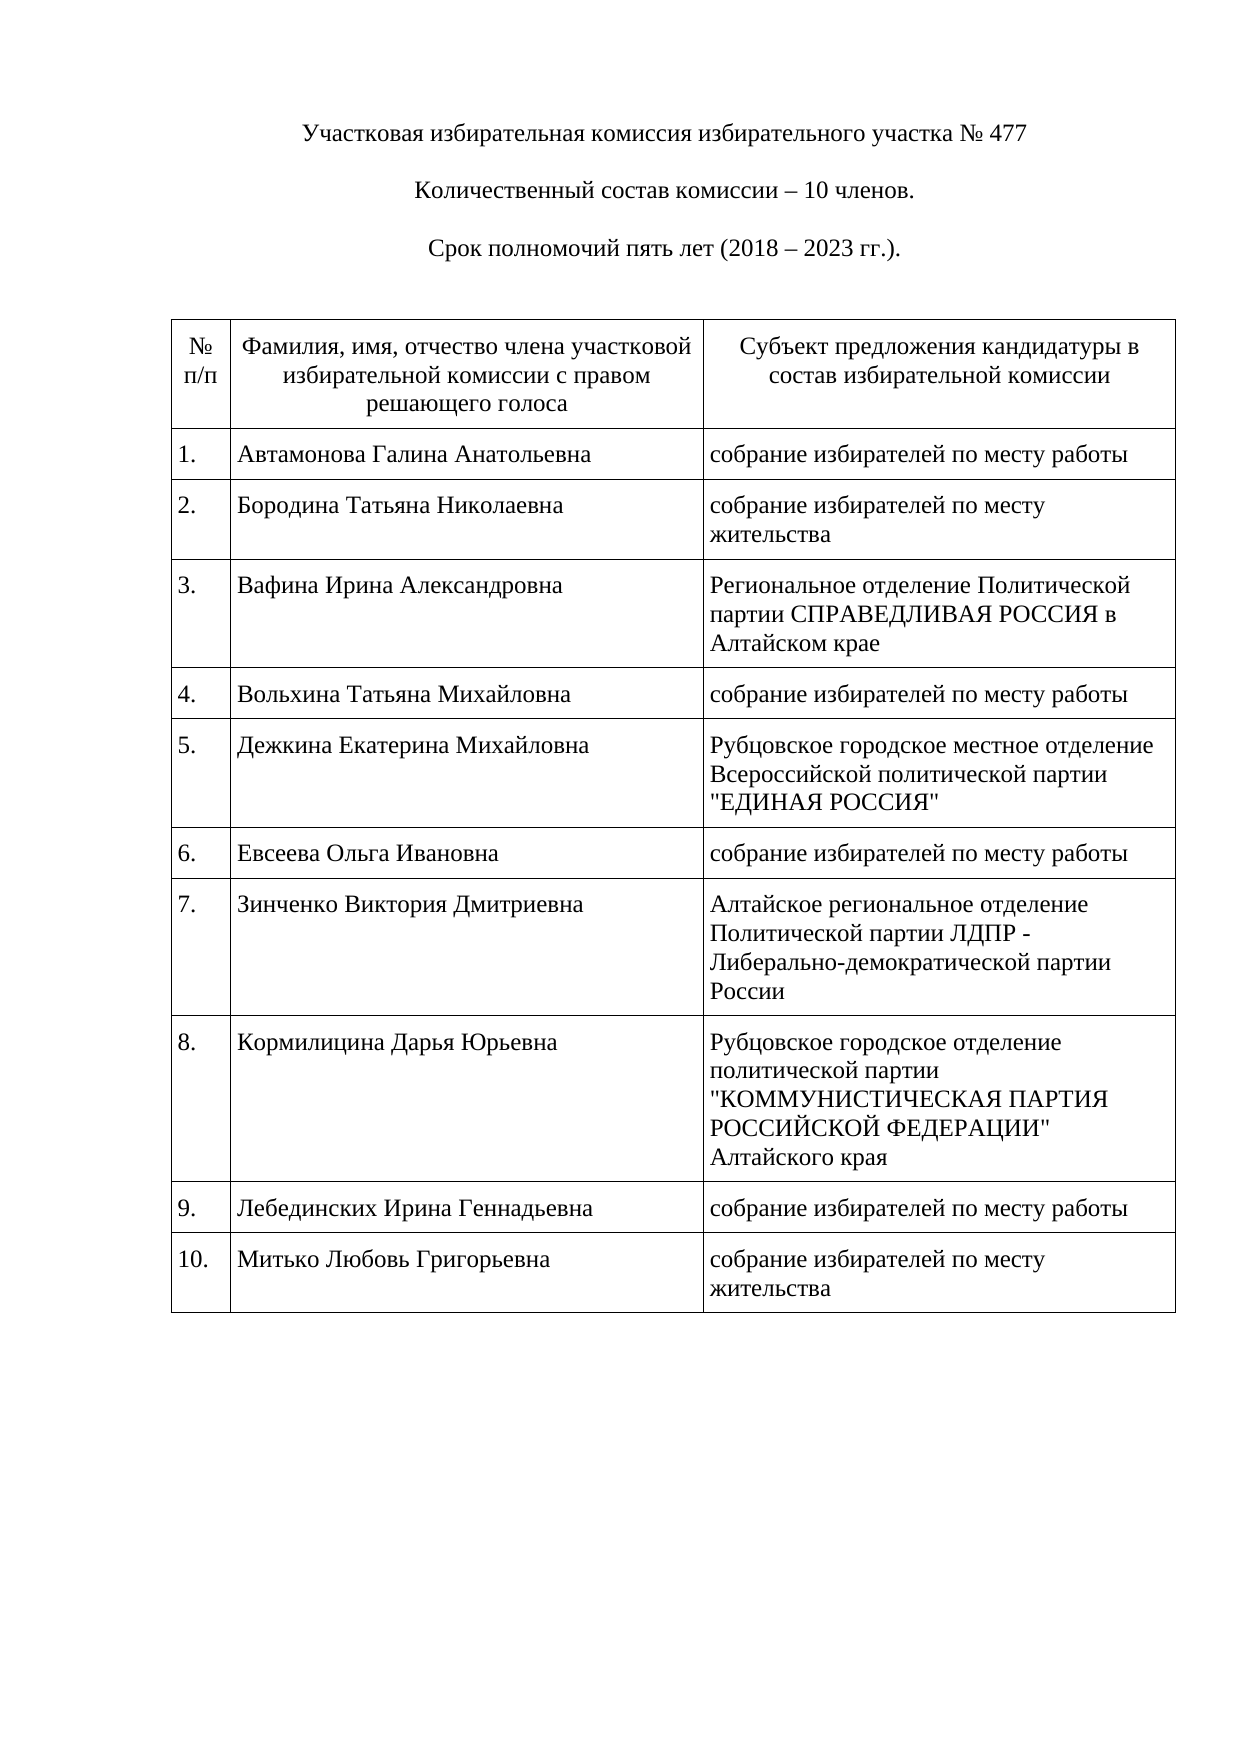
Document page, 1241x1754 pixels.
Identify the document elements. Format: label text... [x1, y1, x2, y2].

table_cell Митько Любовь Григорьевна [231, 1233, 703, 1312]
table_cell Рубцовское городское местное отделение Всероссийской политической партии "ЕДИНАЯ РОССИЯ" [704, 719, 1175, 827]
table_cell Вафина Ирина Александровна [231, 560, 703, 667]
table_cell собрание избирателей по месту работы [704, 828, 1175, 878]
table_cell Алтайское региональное отделение Политической партии ЛДПР - Либерально-демократической партии России [704, 879, 1175, 1015]
table_header № п/п [172, 320, 230, 428]
table_cell Рубцовское городское отделение политической партии "КОММУНИСТИЧЕСКАЯ ПАРТИЯ РОССИЙСКОЙ ФЕДЕРАЦИИ" Алтайского края [704, 1016, 1175, 1181]
table_cell собрание избирателей по месту работы [704, 1182, 1175, 1232]
table_cell собрание избирателей по месту работы [704, 429, 1175, 479]
table_cell [172, 1016, 230, 1181]
table_cell Евсеева Ольга Ивановна [231, 828, 703, 878]
table_cell [172, 719, 230, 827]
table_header Фамилия, имя, отчество члена участковой избирательной комиссии с правом решающего голоса [231, 320, 703, 428]
table_cell Бородина Татьяна Николаевна [231, 480, 703, 559]
table_cell Дежкина Екатерина Михайловна [231, 719, 703, 827]
table_cell собрание избирателей по месту работы [704, 668, 1175, 718]
table_cell собрание избирателей по месту жительства [704, 480, 1175, 559]
table_cell Вольхина Татьяна Михайловна [231, 668, 703, 718]
table_cell Лебединских Ирина Геннадьевна [231, 1182, 703, 1232]
table_cell [172, 1182, 230, 1232]
text Участковая избирательная комиссия избирательного участка № 477 [177, 118, 1152, 147]
text Количественный состав комиссии – 10 членов. [177, 176, 1152, 204]
table_cell Кормилицина Дарья Юрьевна [231, 1016, 703, 1181]
table_header Субъект предложения кандидатуры в состав избирательной комиссии [704, 320, 1175, 428]
table_cell собрание избирателей по месту жительства [704, 1233, 1175, 1312]
table_cell [172, 879, 230, 1015]
table_cell Автамонова Галина Анатольевна [231, 429, 703, 479]
text Срок полномочий пять лет (2018 – 2023 гг.). [177, 233, 1152, 262]
table_cell [172, 480, 230, 559]
table_cell [172, 828, 230, 878]
table_cell [172, 1233, 230, 1312]
table_cell Региональное отделение Политической партии СПРАВЕДЛИВАЯ РОССИЯ в Алтайском крае [704, 560, 1175, 667]
table_cell Зинченко Виктория Дмитриевна [231, 879, 703, 1015]
table_cell [172, 560, 230, 667]
table_cell [172, 429, 230, 479]
table_cell [172, 668, 230, 718]
